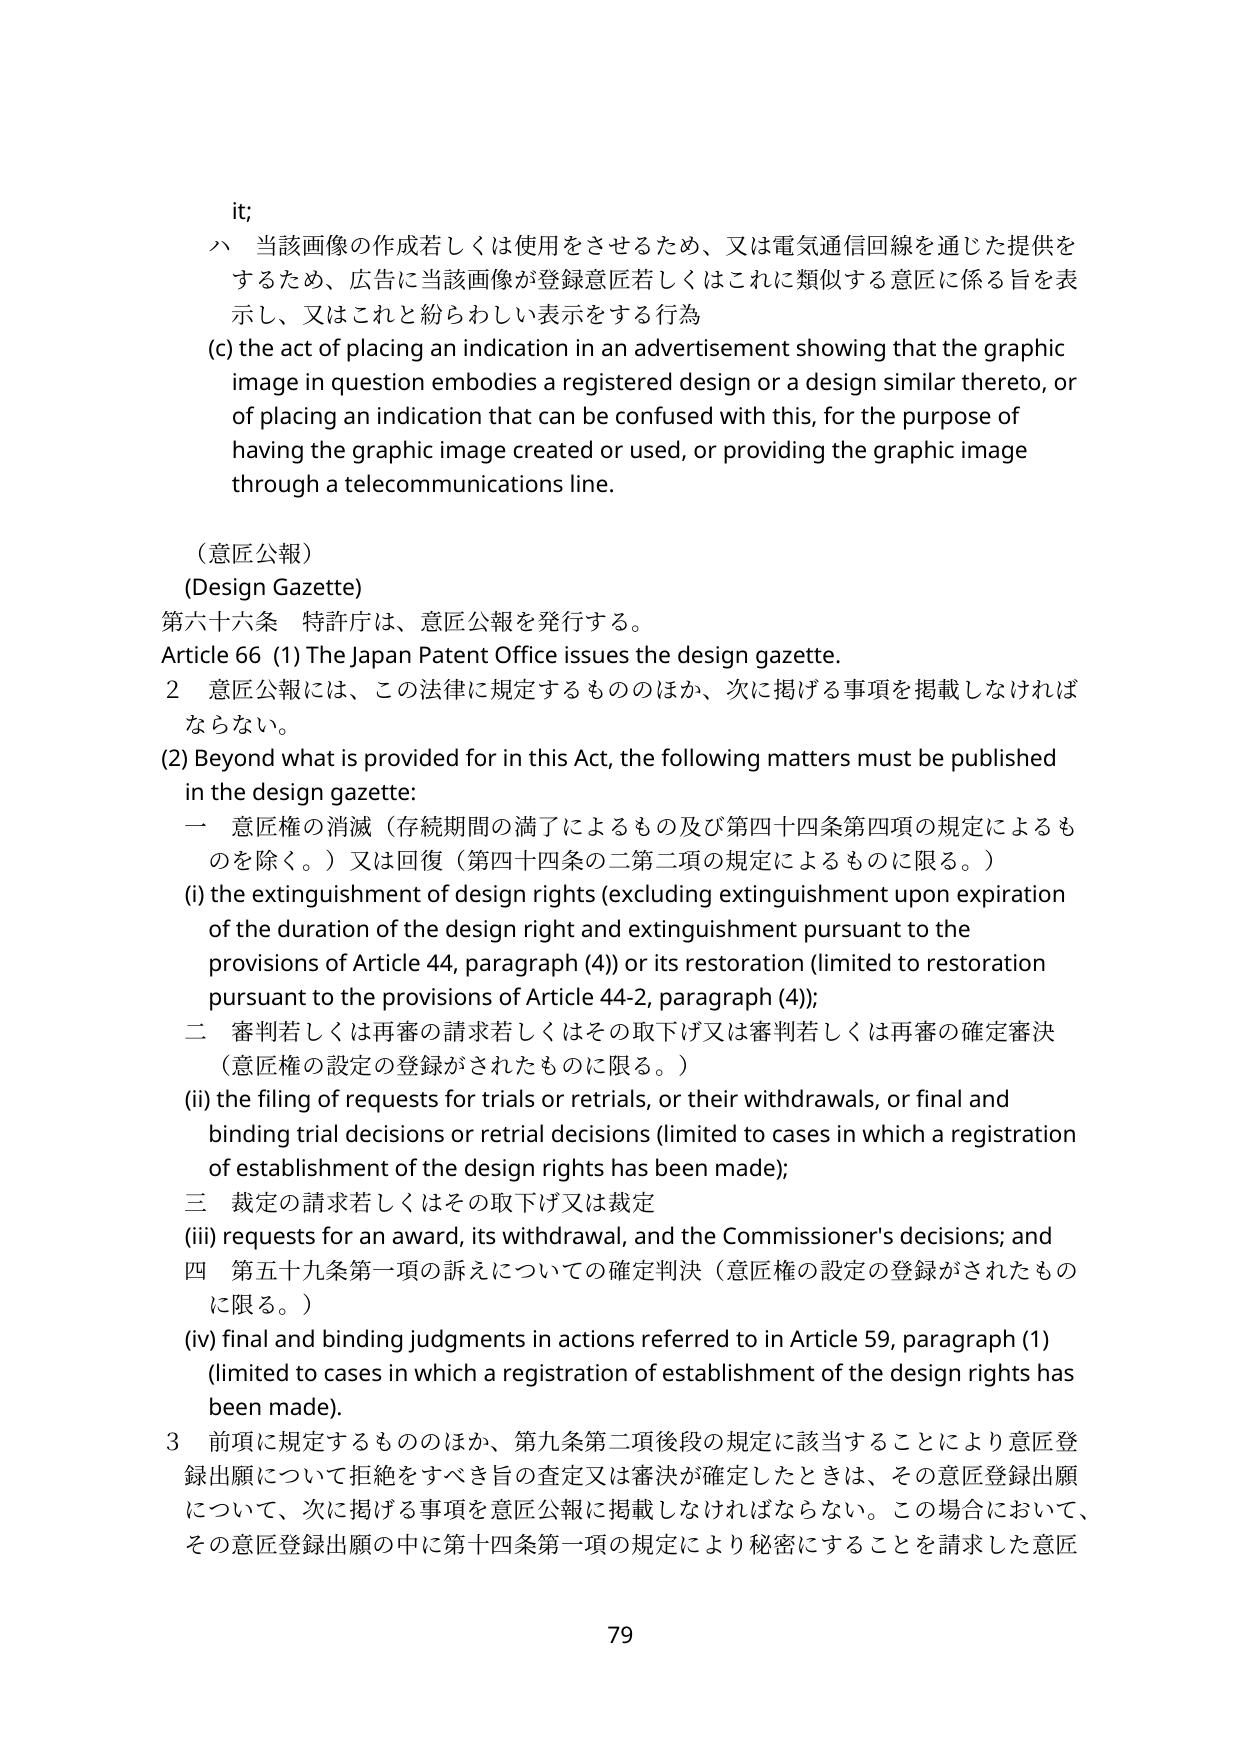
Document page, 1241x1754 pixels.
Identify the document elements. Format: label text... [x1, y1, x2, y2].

text 三 裁定の請求若しくはその取下げ又は裁定 [184, 1184, 1079, 1219]
text (i) the extinguishment of design rights (excluding extinguishment upon expiration of the duration of the design right and extinguishment pursuant to the provisions of Article 44, paragraph (4)) or its restoration (limited to restoration pursuant to the provisions of Article 44-2, paragraph (4)); [184, 877, 1079, 1014]
text 四 第五十九条第一項の訴えについての確定判決（意匠権の設定の登録がされたものに限る。） [184, 1253, 1079, 1321]
text 一 意匠権の消滅（存続期間の満了によるもの及び第四十四条第四項の規定によるものを除く。）又は回復（第四十四条の二第二項の規定によるものに限る。） [184, 809, 1079, 877]
text ２ 意匠公報には、この法律に規定するもののほか、次に掲げる事項を掲載しなければならない。 [161, 672, 1079, 740]
text (iii) requests for an award, its withdrawal, and the Commissioner's decisions; and [184, 1219, 1079, 1253]
text 二 審判若しくは再審の請求若しくはその取下げ又は審判若しくは再審の確定審決（意匠権の設定の登録がされたものに限る。） [184, 1014, 1079, 1082]
text (Design Gazette) [184, 569, 1079, 604]
text 第六十六条 特許庁は、意匠公報を発行する。 [161, 604, 1079, 638]
text Article 66 (1) The Japan Patent Office issues the design gazette. [161, 638, 1079, 672]
text (iv) final and binding judgments in actions referred to in Article 59, paragraph (1) (limited to cases in which a registration of establishment of the design rights has been made). [184, 1321, 1079, 1424]
text ハ 当該画像の作成若しくは使用をさせるため、又は電気通信回線を通じた提供をするため、広告に当該画像が登録意匠若しくはこれに類似する意匠に係る旨を表示し、又はこれと紛らわしい表示をする行為 [207, 228, 1079, 330]
text (2) Beyond what is provided for in this Act, the following matters must be published in the design gazette: [161, 740, 1079, 809]
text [207, 194, 1079, 228]
text (ii) the filing of requests for trials or retrials, or their withdrawals, or final and binding trial decisions or retrial decisions (limited to cases in which a registration of establishment of the design rights has been made); [184, 1082, 1079, 1184]
text (c) the act of placing an indication in an advertisement showing that the graphic image in question embodies a registered design or a design similar thereto, or of placing an indication that can be confused with this, for the purpose of having the graphic image created or used, or providing the graphic image through a telecommunications line. [207, 330, 1079, 501]
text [161, 1424, 1079, 1560]
text （意匠公報） [184, 535, 1079, 569]
